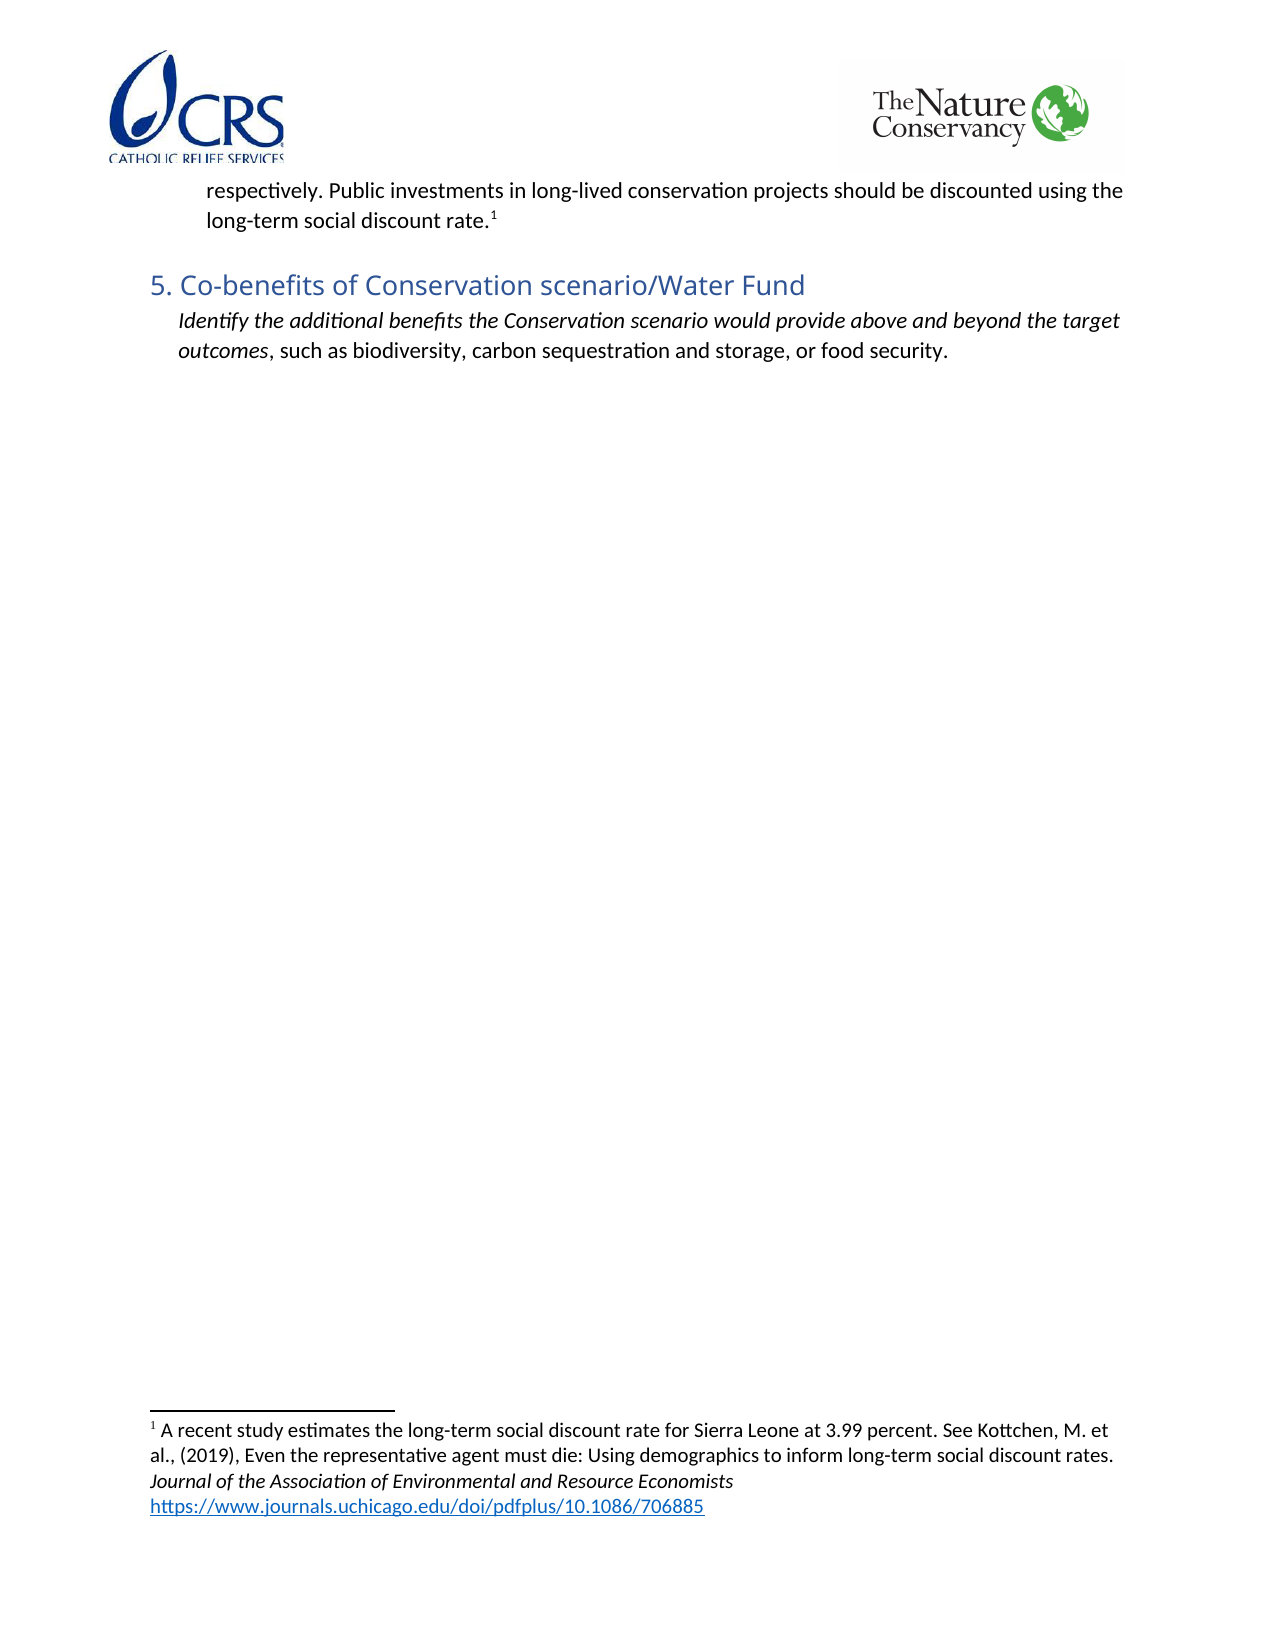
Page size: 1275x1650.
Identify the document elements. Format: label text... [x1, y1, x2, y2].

list Identify the additional benefits the Conservation scenario would provide above and beyond the target outcomes, such as biodiversity, carbon sequestration and storage, or food security. [178, 306, 1125, 365]
picture [838, 60, 1125, 150]
subtitle 5. Co-benefits of Conservation scenario/Water Fund [150, 267, 1125, 303]
